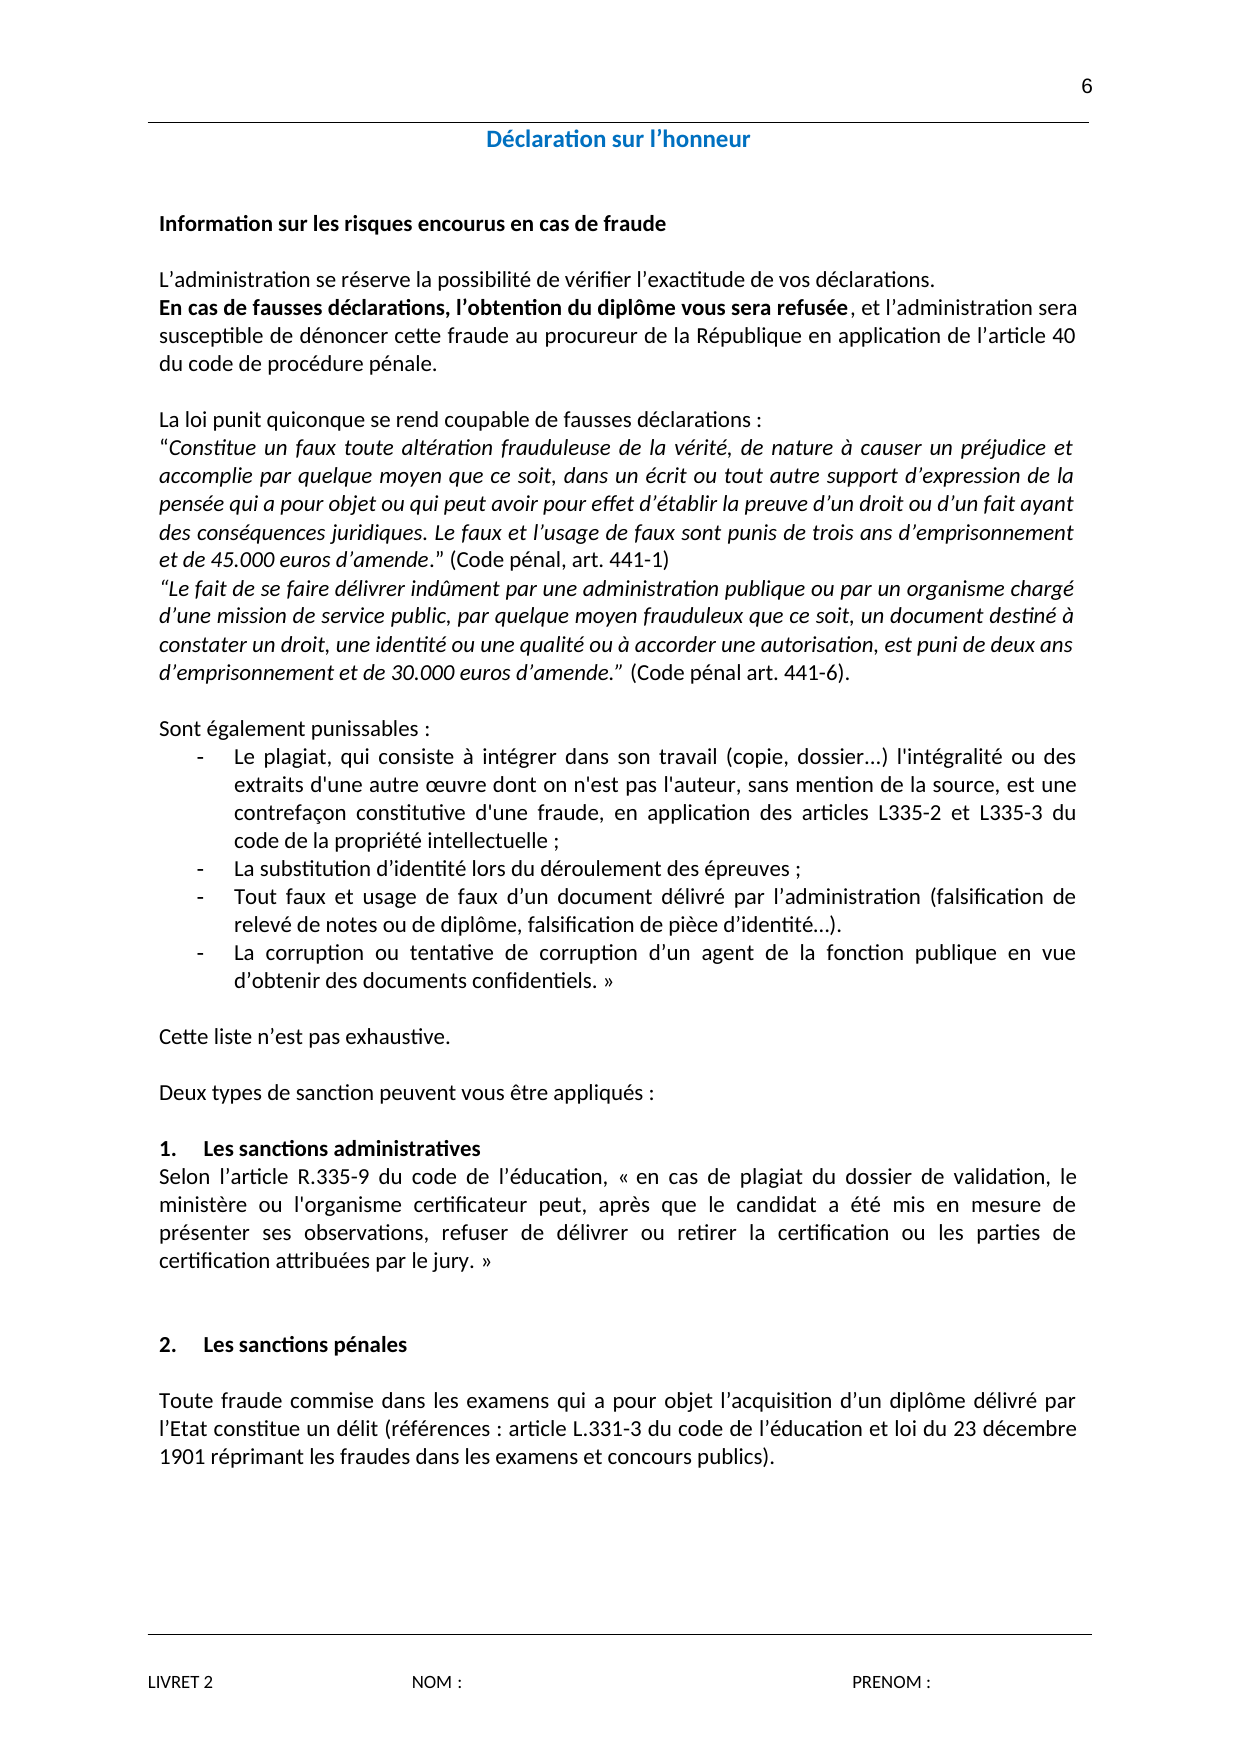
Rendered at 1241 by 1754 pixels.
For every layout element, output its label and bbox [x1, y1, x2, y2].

table_cell [148, 123, 1089, 1582]
